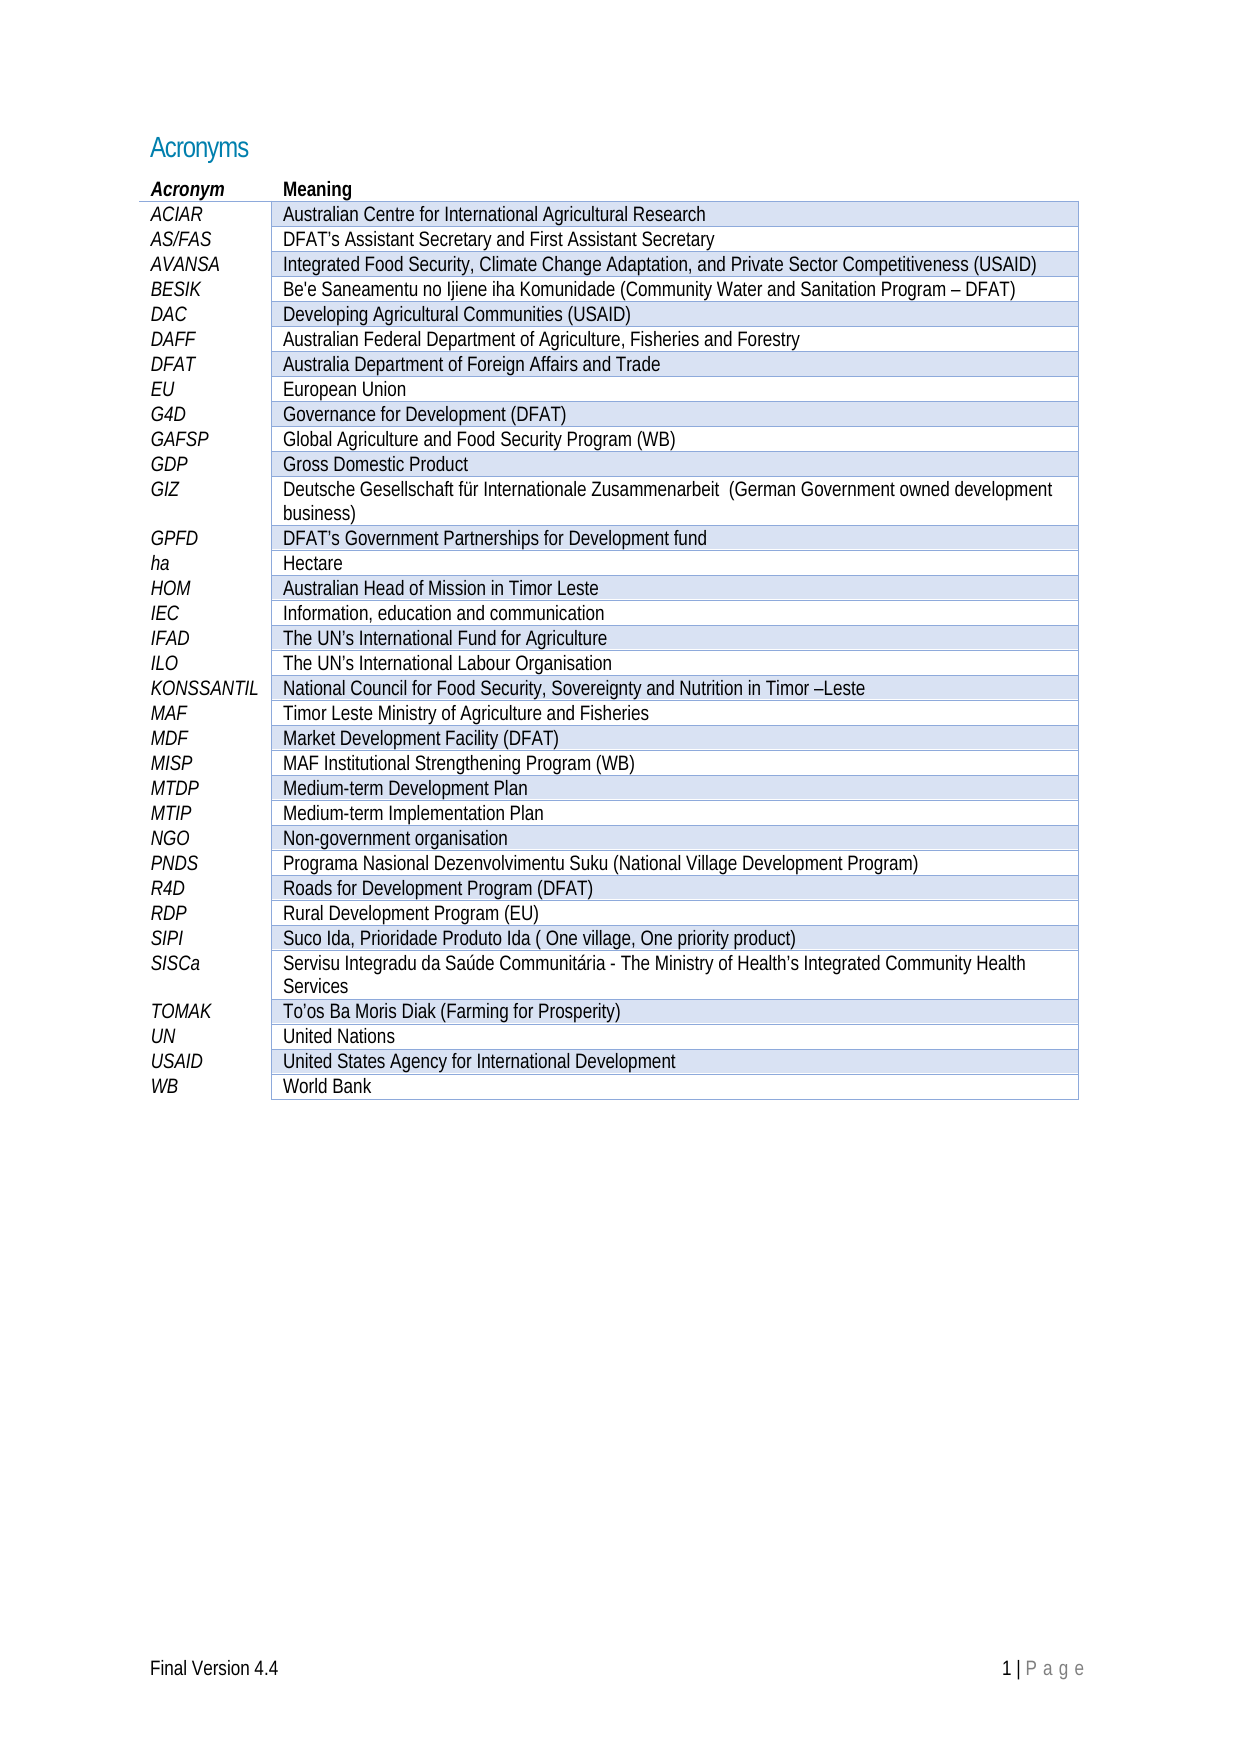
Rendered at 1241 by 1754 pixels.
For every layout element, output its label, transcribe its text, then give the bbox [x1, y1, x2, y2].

table_cell G4D [139, 401, 271, 426]
table_cell BESIK [139, 276, 271, 301]
table_cell IFAD [139, 625, 271, 649]
table_cell IEC [139, 600, 271, 624]
table_cell Hectare [272, 551, 1078, 574]
table_cell DFAT’s Government Partnerships for Development fund [272, 526, 1078, 549]
table_cell KONSSANTIL [139, 675, 271, 699]
table_cell MTIP [139, 800, 271, 824]
table_cell UN [139, 1024, 271, 1048]
table_cell Medium-term Development Plan [272, 776, 1078, 799]
table_cell WB [139, 1074, 271, 1098]
table_cell MDF [139, 725, 271, 749]
table_cell GIZ [139, 476, 271, 524]
table_cell SISCa [139, 950, 271, 998]
table_cell ILO [139, 650, 271, 674]
table_cell GAFSP [139, 426, 271, 451]
table_cell European Union [272, 377, 1078, 401]
table_cell Deutsche Gesellschaft für Internationale Zusammenarbeit (German Government owned development business) [272, 477, 1078, 524]
table_cell DAC [139, 301, 271, 326]
table_cell AS/FAS [139, 226, 271, 251]
table_cell Non-government organisation [272, 826, 1078, 849]
table_cell Developing Agricultural Communities (USAID) [272, 302, 1078, 326]
table_cell DFAT’s Assistant Secretary and First Assistant Secretary [272, 227, 1078, 251]
table_cell ACIAR [139, 202, 271, 226]
table_cell DAFF [139, 326, 271, 351]
table_cell Australian Centre for International Agricultural Research [272, 202, 1078, 226]
table_cell ha [139, 550, 271, 574]
table_cell Programa Nasional Dezenvolvimentu Suku (National Village Development Program) [272, 851, 1078, 874]
table_cell National Council for Food Security, Sovereignty and Nutrition in Timor –Leste [272, 676, 1078, 699]
table_cell RDP [139, 900, 271, 924]
table_cell Roads for Development Program (DFAT) [272, 876, 1078, 899]
table_cell Integrated Food Security, Climate Change Adaptation, and Private Sector Competitiveness (USAID) [272, 252, 1078, 276]
table_cell Be'e Saneamentu no Ijiene iha Komunidade (Community Water and Sanitation Program – DFAT) [272, 277, 1078, 301]
table_cell GDP [139, 451, 271, 476]
table_cell Global Agriculture and Food Security Program (WB) [272, 427, 1078, 451]
table_cell United States Agency for International Development [272, 1050, 1078, 1073]
table_cell Australia Department of Foreign Affairs and Trade [272, 352, 1078, 376]
table_cell The UN’s International Fund for Agriculture [272, 626, 1078, 649]
table_cell Governance for Development (DFAT) [272, 402, 1078, 426]
table_cell EU [139, 376, 271, 401]
table_cell Gross Domestic Product [272, 452, 1078, 476]
table_cell HOM [139, 575, 271, 599]
table_cell Australian Federal Department of Agriculture, Fisheries and Forestry [272, 327, 1078, 351]
table_header Acronym [139, 177, 272, 201]
table_cell To’os Ba Moris Diak (Farming for Prosperity) [272, 1000, 1078, 1023]
table_cell Medium-term Implementation Plan [272, 801, 1078, 824]
table_cell Suco Ida, Prioridade Produto Ida ( One village, One priority product) [272, 926, 1078, 949]
table_cell GPFD [139, 525, 271, 549]
table_cell MISP [139, 750, 271, 774]
table_cell Rural Development Program (EU) [272, 901, 1078, 924]
table_cell R4D [139, 875, 271, 899]
table_cell USAID [139, 1049, 271, 1073]
table_cell Servisu Integradu da Saúde Communitária - The Ministry of Health’s Integrated Community Health Services [272, 951, 1078, 998]
table_cell SIPI [139, 925, 271, 949]
table_cell AVANSA [139, 251, 271, 276]
table_cell MAF [139, 700, 271, 724]
table_cell Timor Leste Ministry of Agriculture and Fisheries [272, 701, 1078, 724]
subtitle Acronyms [150, 131, 1090, 164]
table_cell United Nations [272, 1025, 1078, 1048]
table_cell DFAT [139, 351, 271, 376]
table_cell Australian Head of Mission in Timor Leste [272, 576, 1078, 599]
table_cell NGO [139, 825, 271, 849]
table_cell PNDS [139, 850, 271, 874]
table_cell Market Development Facility (DFAT) [272, 726, 1078, 749]
table_cell The UN’s International Labour Organisation [272, 651, 1078, 674]
table_cell MTDP [139, 775, 271, 799]
table_cell TOMAK [139, 999, 271, 1023]
table_header Meaning [272, 177, 1078, 201]
table_cell World Bank [272, 1075, 1078, 1098]
table_cell MAF Institutional Strengthening Program (WB) [272, 751, 1078, 774]
table_cell Information, education and communication [272, 601, 1078, 624]
